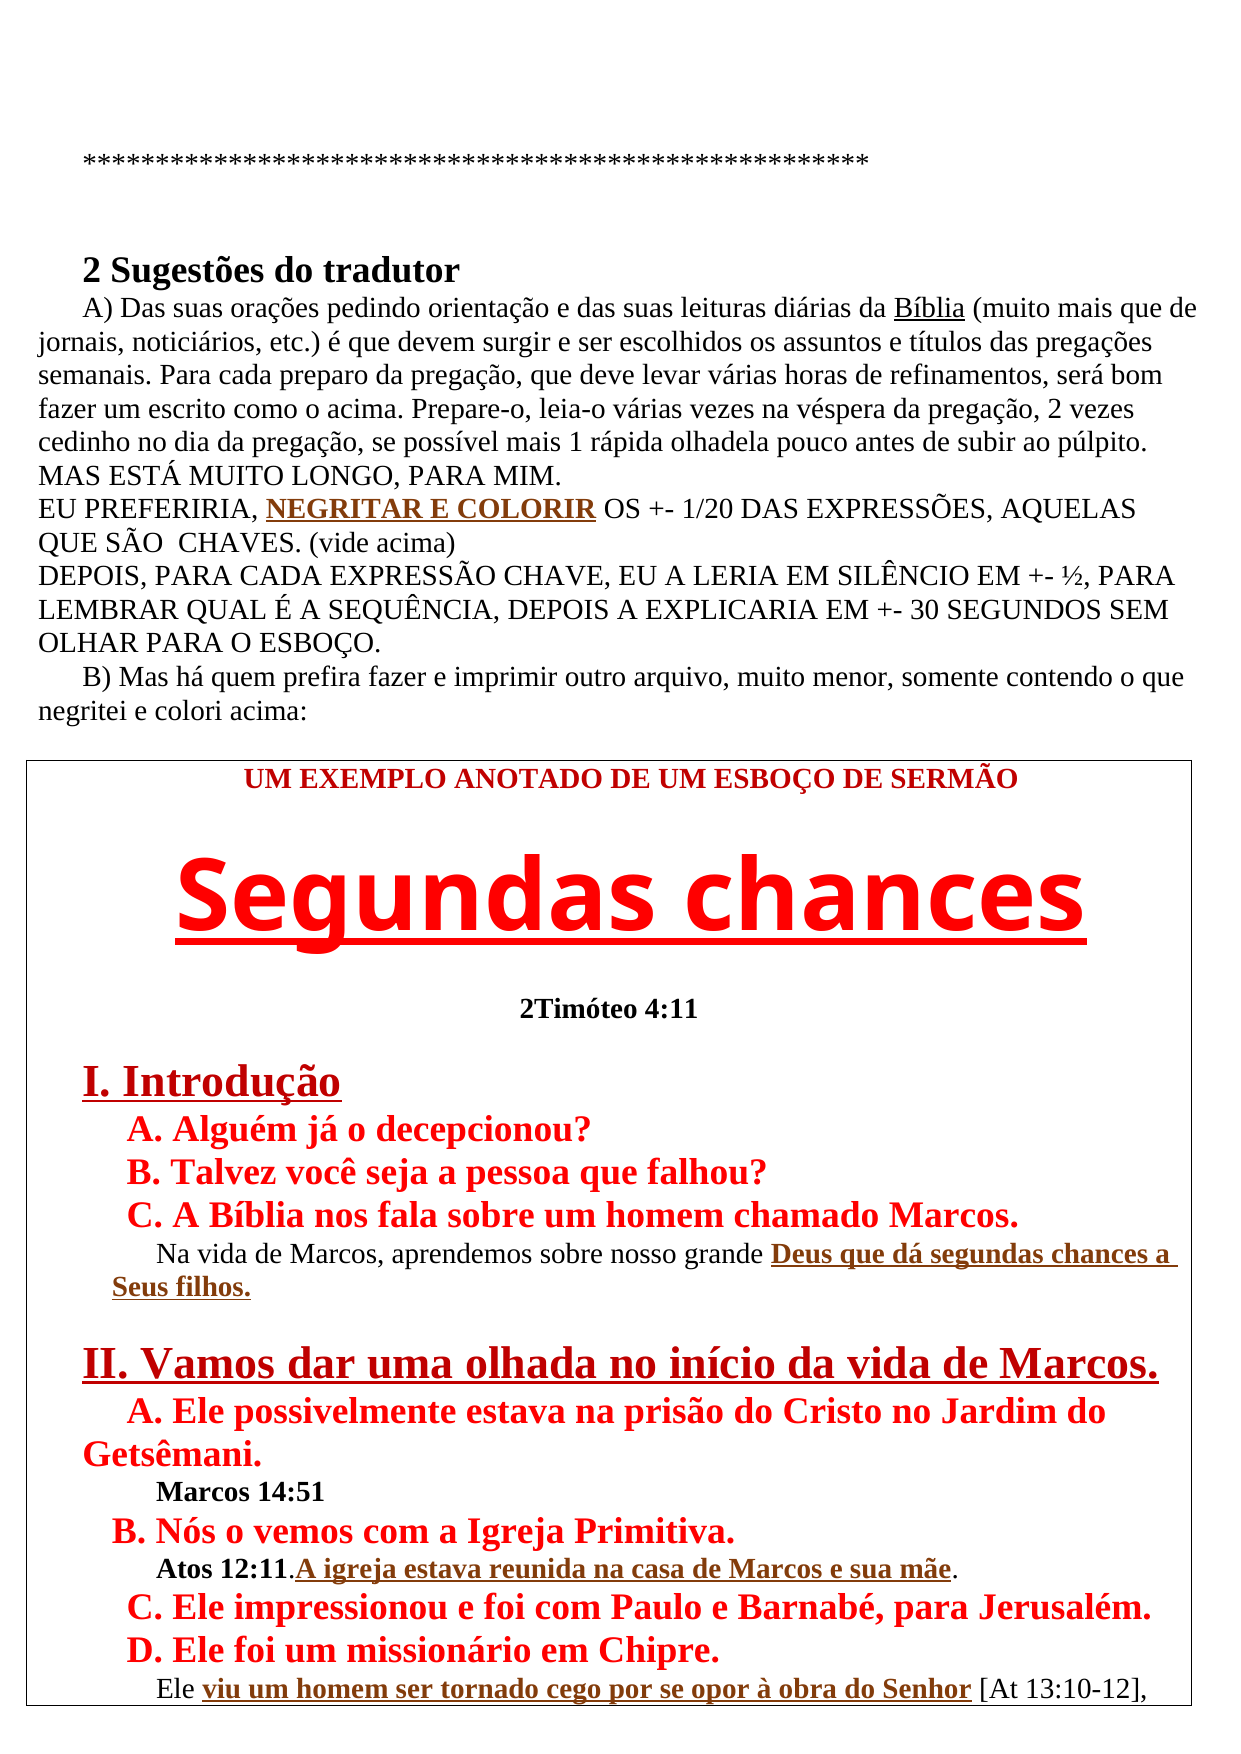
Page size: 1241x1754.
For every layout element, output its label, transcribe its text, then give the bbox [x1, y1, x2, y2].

text ****************************************************** [38, 146, 1202, 180]
text B) Mas há quem prefira fazer e imprimir outro arquivo, muito menor, somente contendo o que negritei e colori acima: [38, 659, 1202, 726]
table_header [27, 761, 1191, 1704]
text 2 Sugestões do tradutor [38, 247, 1202, 290]
text A) Das suas orações pedindo orientação e das suas leituras diárias da Bíblia (muito mais que de jornais, noticiários, etc.) é que devem surgir e ser escolhidos os assuntos e títulos das pregações semanais. Para cada preparo da pregação, que deve levar várias horas de refinamentos, será bom fazer um escrito como o acima. Prepare-o, leia-o várias vezes na véspera da pregação, 2 vezes cedinho no dia da pregação, se possível mais 1 rápida olhadela pouco antes de subir ao púlpito. MAS ESTÁ MUITO LONGO, PARA MIM. EU PREFERIRIA, NEGRITAR E COLORIR OS +- 1/20 DAS EXPRESSÕES, AQUELAS QUE SÃO CHAVES. (vide acima) DEPOIS, PARA CADA EXPRESSÃO CHAVE, EU A LERIA EM SILÊNCIO EM +- ½, PARA LEMBRAR QUAL É A SEQUÊNCIA, DEPOIS A EXPLICARIA EM +- 30 SEGUNDOS SEM OLHAR PARA O ESBOÇO. [38, 290, 1202, 659]
